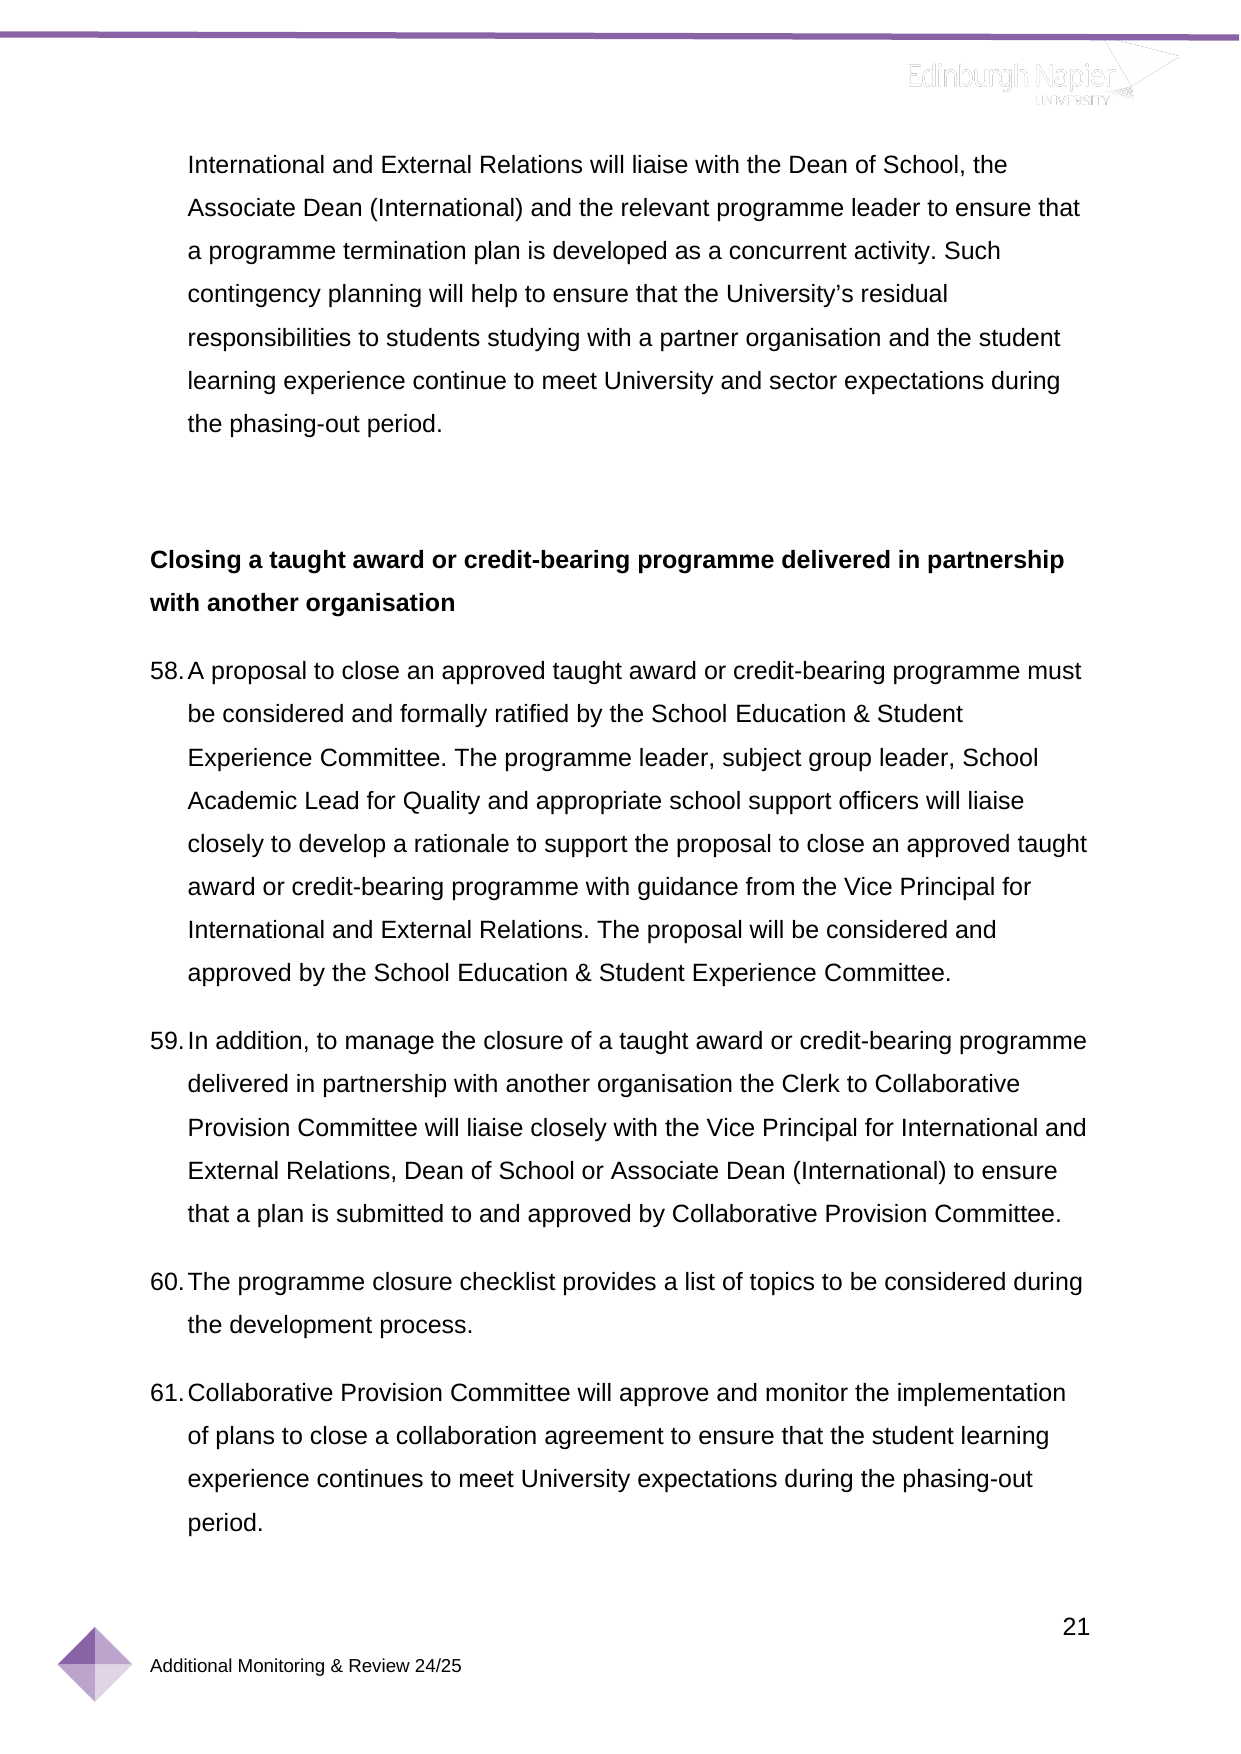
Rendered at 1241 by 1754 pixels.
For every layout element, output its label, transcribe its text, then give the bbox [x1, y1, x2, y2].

list The programme closure checklist provides a list of topics to be considered during the development process. [150, 1267, 1090, 1339]
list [150, 150, 1090, 437]
list In addition, to manage the closure of a taught award or credit-bearing programme delivered in partnership with another organisation the Clerk to Collaborative Provision Committee will liaise closely with the Vice Principal for International and External Relations, Dean of School or Associate Dean (International) to ensure that a plan is submitted to and approved by Collaborative Provision Committee. [150, 1026, 1090, 1227]
subtitle Closing a taught award or credit-bearing programme delivered in partnership with another organisation [150, 545, 1090, 617]
list Collaborative Provision Committee will approve and monitor the implementation of plans to close a collaboration agreement to ensure that the student learning experience continues to meet University expectations during the phasing-out period. [150, 1378, 1090, 1536]
list A proposal to close an approved taught award or credit-bearing programme must be considered and formally ratified by the School Education & Student Experience Committee. The programme leader, subject group leader, School Academic Lead for Quality and appropriate school support officers will liaise closely to develop a rationale to support the proposal to close an approved taught award or credit-bearing programme with guidance from the Vice Principal for International and External Relations. The proposal will be considered and approved by the School Education & Student Experience Committee. [150, 656, 1090, 987]
